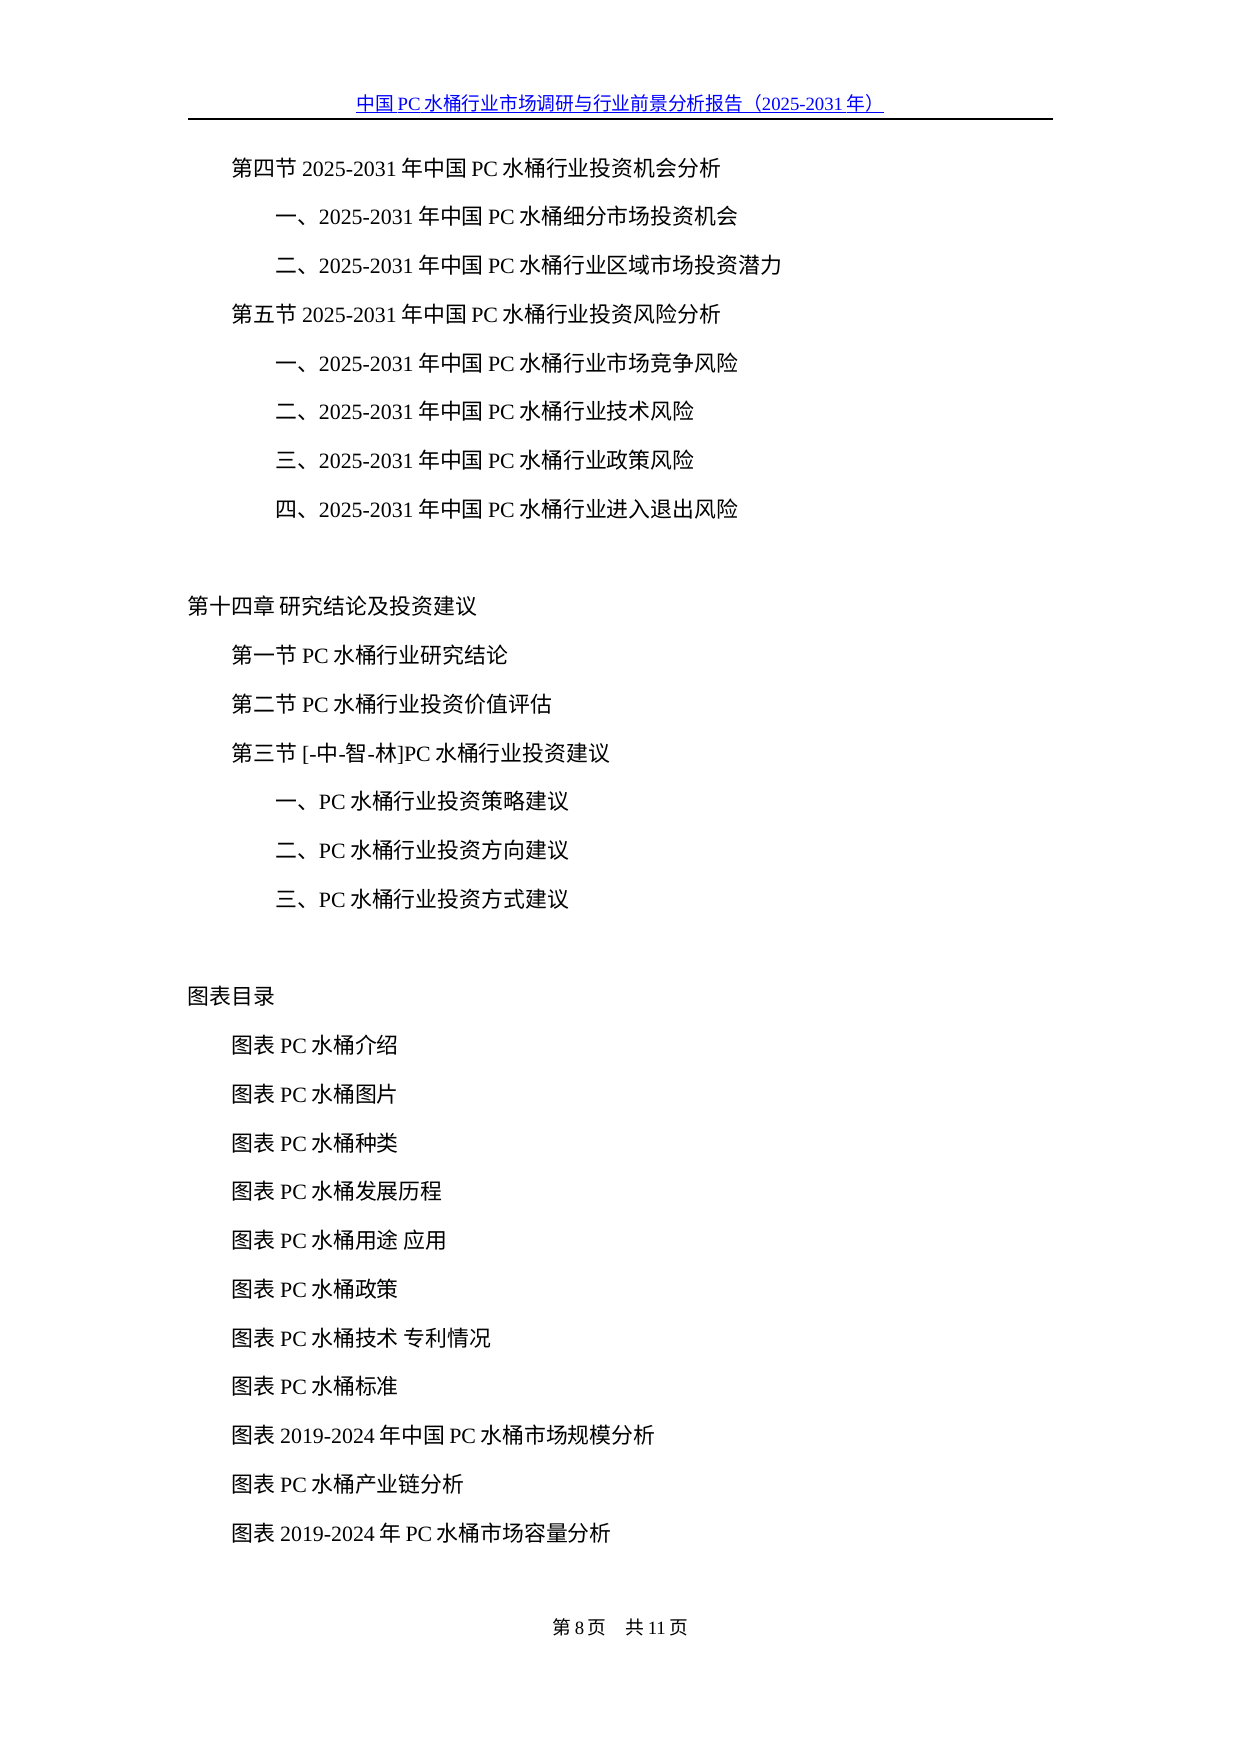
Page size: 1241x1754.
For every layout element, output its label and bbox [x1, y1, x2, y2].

text [187, 150, 1053, 1548]
